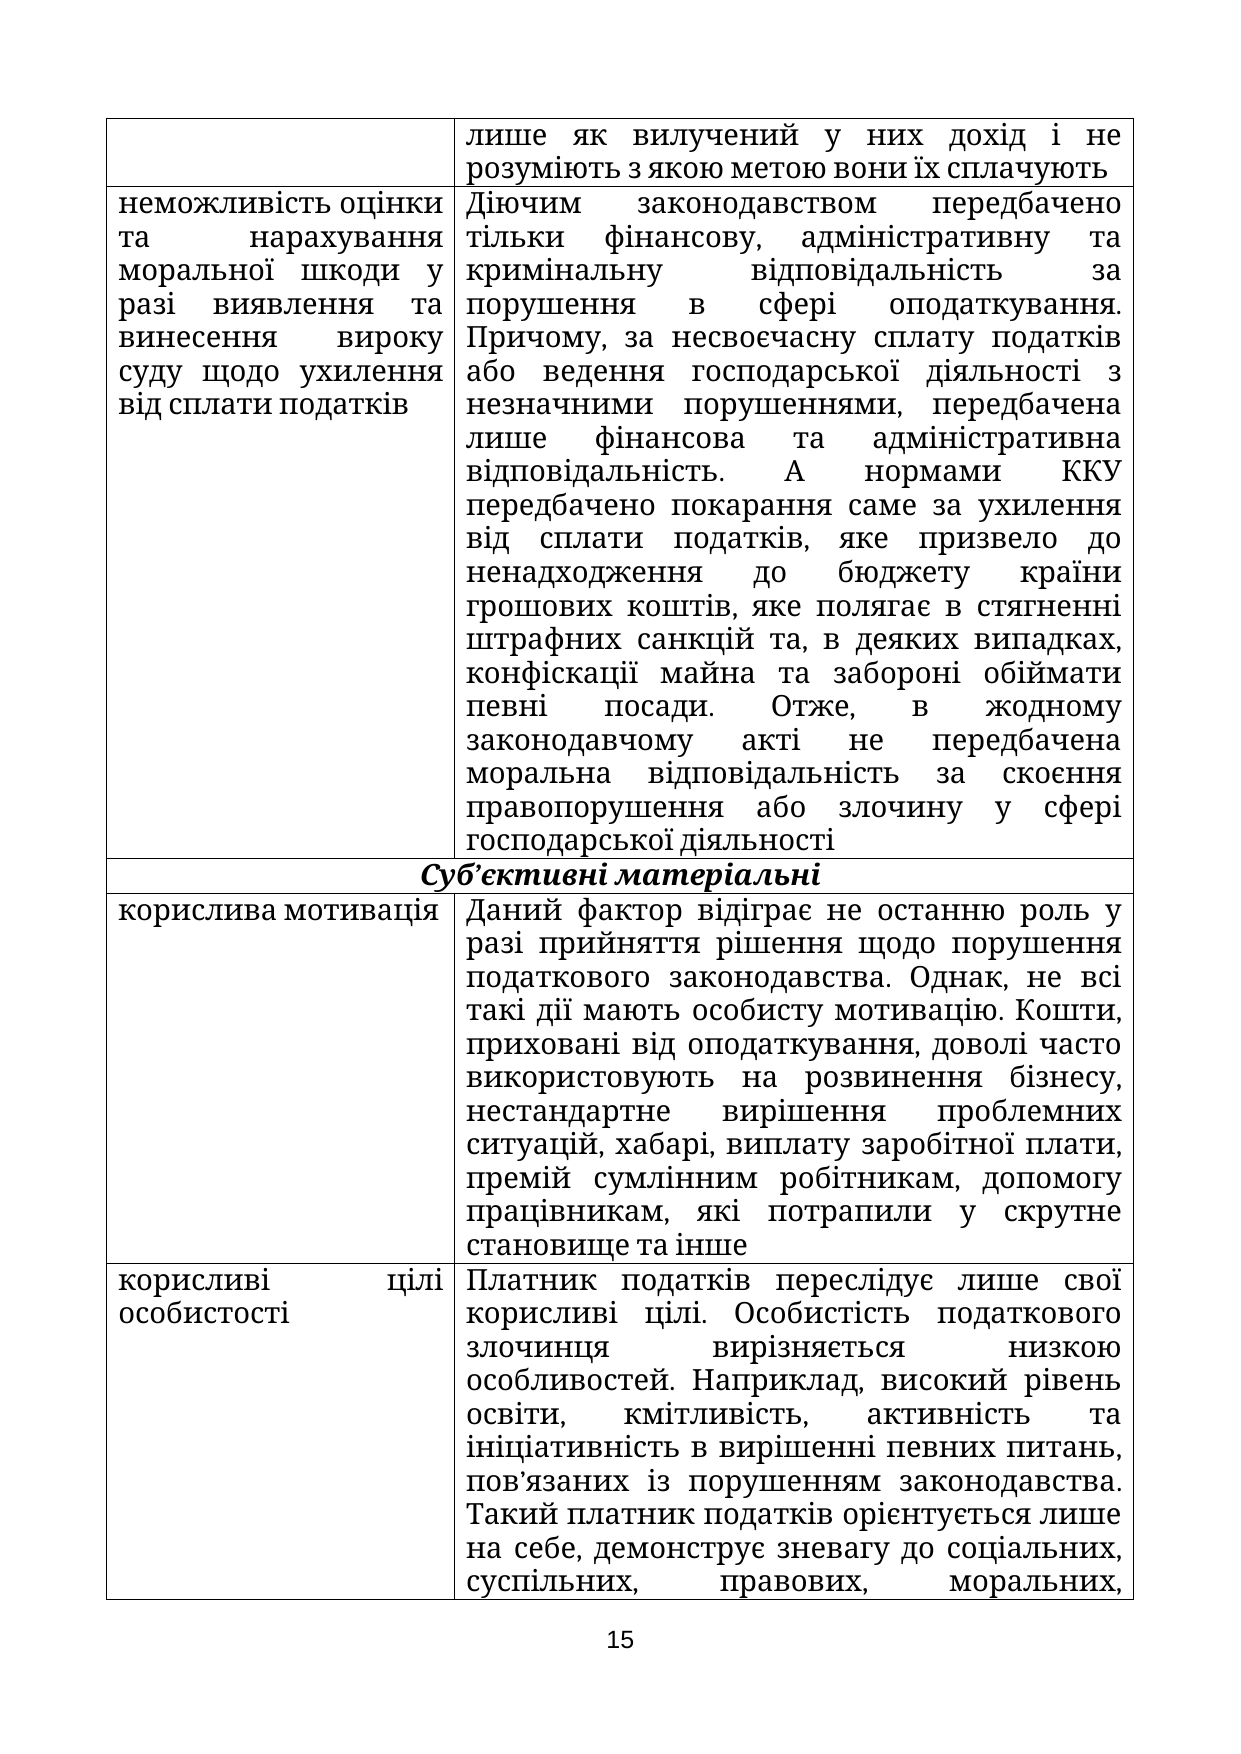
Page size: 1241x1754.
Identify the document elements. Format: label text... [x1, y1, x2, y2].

table_cell Суб’єктивні матеріальні [107, 859, 1133, 893]
table_cell Діючим законодавством передбачено тільки фінансову, адміністративну та кримінальну відповідальність за порушення в сфері оподаткування. Причому, за несвоєчасну сплату податків або ведення господарської діяльності з незначними порушеннями, передбачена лише фінансова та адміністративна відповідальність. А нормами ККУ передбачено покарання саме за ухилення від сплати податків, яке призвело до ненадходження до бюджету країни грошових коштів, яке полягає в стягненні штрафних санкцій та, в деяких випадках, конфіскації майна та забороні обіймати певні посади. Отже, в жодному законодавчому акті не передбачена моральна відповідальність за скоєння правопорушення або злочину у сфері господарської діяльності [455, 187, 1133, 858]
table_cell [107, 119, 454, 186]
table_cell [455, 1264, 1133, 1599]
table_cell неможливість оцінки та нарахування моральної шкоди у разі виявлення та винесення вироку суду щодо ухилення від сплати податків [107, 187, 454, 858]
table_cell Даний фактор відіграє не останню роль у разі прийняття рішення щодо порушення податкового законодавства. Однак, не всі такі дії мають особисту мотивацію. Кошти, приховані від оподаткування, доволі часто використовують на розвинення бізнесу, нестандартне вирішення проблемних ситуацій, хабарі, виплату заробітної плати, премій сумлінним робітникам, допомогу працівникам, які потрапили у скрутне становище та інше [455, 894, 1133, 1263]
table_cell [107, 1264, 454, 1599]
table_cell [455, 119, 1133, 186]
table_cell корислива мотивація [107, 894, 454, 1263]
